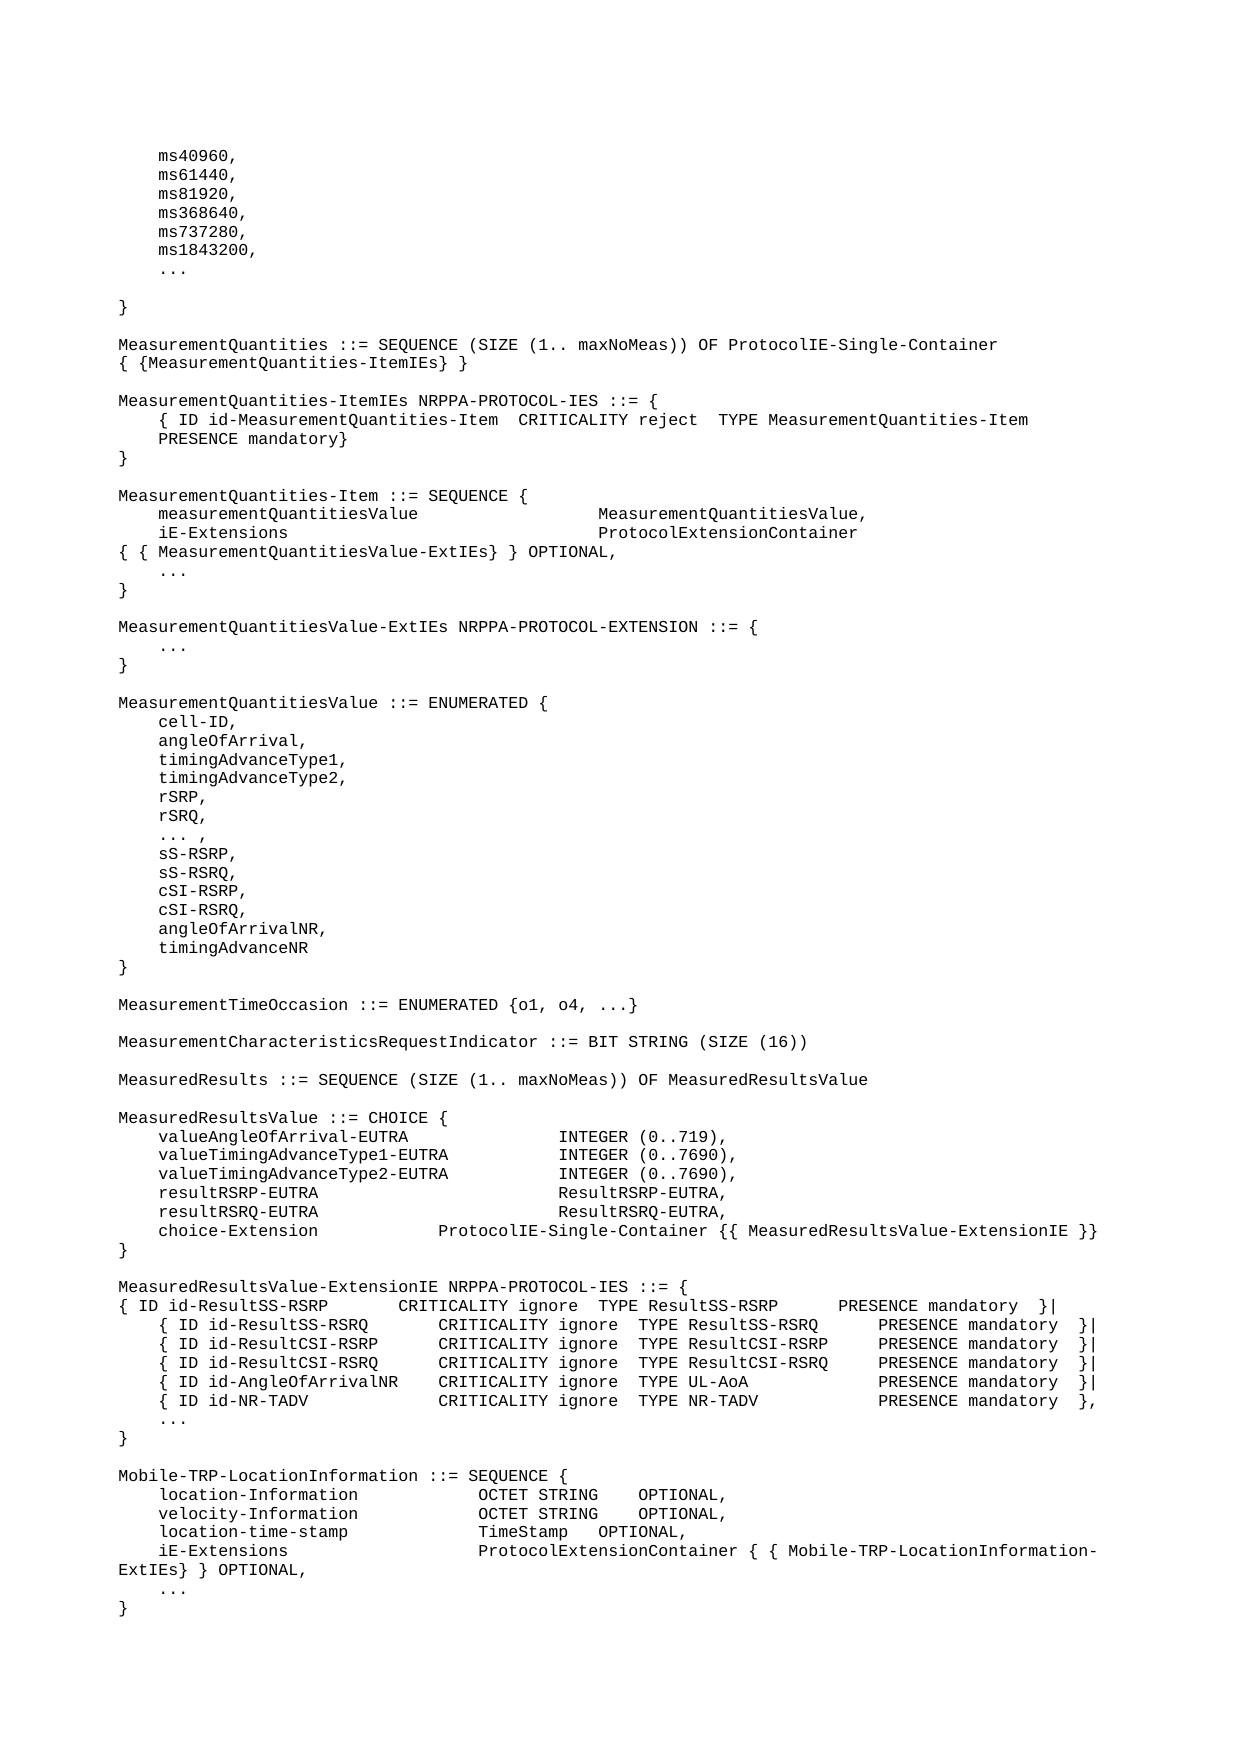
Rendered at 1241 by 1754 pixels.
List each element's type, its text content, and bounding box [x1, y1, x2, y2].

text MeasurementQuantities-ItemIEs NRPPA-PROTOCOL-IES ::= { [118, 393, 1122, 412]
text { ID id-ResultCSI-RSRQ CRITICALITY ignore TYPE ResultCSI-RSRQ PRESENCE mandatory }| [118, 1354, 1122, 1373]
text resultRSRQ-EUTRA ResultRSRQ-EUTRA, [118, 1203, 1122, 1222]
text location-Information OCTET STRING OPTIONAL, [118, 1486, 1122, 1505]
text } [118, 298, 1122, 317]
text angleOfArrivalNR, [118, 921, 1122, 939]
text rSRP, [118, 789, 1122, 808]
text } [118, 1241, 1122, 1260]
text ... [118, 261, 1122, 280]
text ms81920, [118, 185, 1122, 204]
text MeasuredResultsValue-ExtensionIE NRPPA-PROTOCOL-IES ::= { [118, 1279, 1122, 1298]
text { ID id-MeasurementQuantities-Item CRITICALITY reject TYPE MeasurementQuantities-Item PRESENCE mandatory} [118, 412, 1122, 449]
text ... , [118, 826, 1122, 845]
text valueTimingAdvanceType2-EUTRA INTEGER (0..7690), [118, 1166, 1122, 1185]
text MeasurementQuantitiesValue-ExtIEs NRPPA-PROTOCOL-EXTENSION ::= { [118, 619, 1122, 638]
text ms1843200, [118, 242, 1122, 261]
text MeasurementCharacteristicsRequestIndicator ::= BIT STRING (SIZE (16)) [118, 1034, 1122, 1053]
text iE-Extensions ProtocolExtensionContainer { { Mobile-TRP-LocationInformation-ExtIEs} } OPTIONAL, [118, 1543, 1122, 1581]
text { ID id-NR-TADV CRITICALITY ignore TYPE NR-TADV PRESENCE mandatory }, [118, 1392, 1122, 1411]
text ... [118, 638, 1122, 657]
text MeasurementTimeOccasion ::= ENUMERATED {o1, o4, ...} [118, 996, 1122, 1015]
text choice-Extension ProtocolIE-Single-Container {{ MeasuredResultsValue-ExtensionIE }} [118, 1222, 1122, 1241]
text MeasuredResults ::= SEQUENCE (SIZE (1.. maxNoMeas)) OF MeasuredResultsValue [118, 1072, 1122, 1090]
text } [118, 657, 1122, 676]
text sS-RSRP, [118, 845, 1122, 864]
text { ID id-ResultCSI-RSRP CRITICALITY ignore TYPE ResultCSI-RSRP PRESENCE mandatory }| [118, 1336, 1122, 1354]
text measurementQuantitiesValue MeasurementQuantitiesValue, [118, 506, 1122, 525]
text cSI-RSRQ, [118, 902, 1122, 921]
text cSI-RSRP, [118, 883, 1122, 902]
text ms737280, [118, 223, 1122, 242]
text valueAngleOfArrival-EUTRA INTEGER (0..719), [118, 1128, 1122, 1147]
text MeasurementQuantities ::= SEQUENCE (SIZE (1.. maxNoMeas)) OF ProtocolIE-Single-Container { {MeasurementQuantities-ItemIEs} } [118, 336, 1122, 374]
text valueTimingAdvanceType1-EUTRA INTEGER (0..7690), [118, 1147, 1122, 1166]
text { ID id-AngleOfArrivalNR CRITICALITY ignore TYPE UL-AoA PRESENCE mandatory }| [118, 1373, 1122, 1392]
text resultRSRP-EUTRA ResultRSRP-EUTRA, [118, 1185, 1122, 1203]
text } [118, 1599, 1122, 1618]
text iE-Extensions ProtocolExtensionContainer { { MeasurementQuantitiesValue-ExtIEs} } OPTIONAL, [118, 525, 1122, 562]
text rSRQ, [118, 808, 1122, 826]
text ms61440, [118, 167, 1122, 185]
text MeasurementQuantitiesValue ::= ENUMERATED { [118, 694, 1122, 713]
text } [118, 958, 1122, 977]
text timingAdvanceNR [118, 939, 1122, 958]
text velocity-Information OCTET STRING OPTIONAL, [118, 1505, 1122, 1524]
text timingAdvanceType2, [118, 770, 1122, 789]
text sS-RSRQ, [118, 864, 1122, 883]
text MeasurementQuantities-Item ::= SEQUENCE { [118, 487, 1122, 506]
text ... [118, 1411, 1122, 1430]
text ms368640, [118, 204, 1122, 223]
text Mobile-TRP-LocationInformation ::= SEQUENCE { [118, 1467, 1122, 1486]
text { ID id-ResultSS-RSRP CRITICALITY ignore TYPE ResultSS-RSRP PRESENCE mandatory }| [118, 1298, 1122, 1317]
text } [118, 449, 1122, 468]
text location-time-stamp TimeStamp OPTIONAL, [118, 1524, 1122, 1543]
text timingAdvanceType1, [118, 751, 1122, 770]
text MeasuredResultsValue ::= CHOICE { [118, 1109, 1122, 1128]
text } [118, 581, 1122, 600]
text ms40960, [118, 148, 1122, 167]
text angleOfArrival, [118, 732, 1122, 751]
text { ID id-ResultSS-RSRQ CRITICALITY ignore TYPE ResultSS-RSRQ PRESENCE mandatory }| [118, 1317, 1122, 1336]
text ... [118, 562, 1122, 581]
text cell-ID, [118, 713, 1122, 732]
text ... [118, 1581, 1122, 1599]
text } [118, 1430, 1122, 1449]
